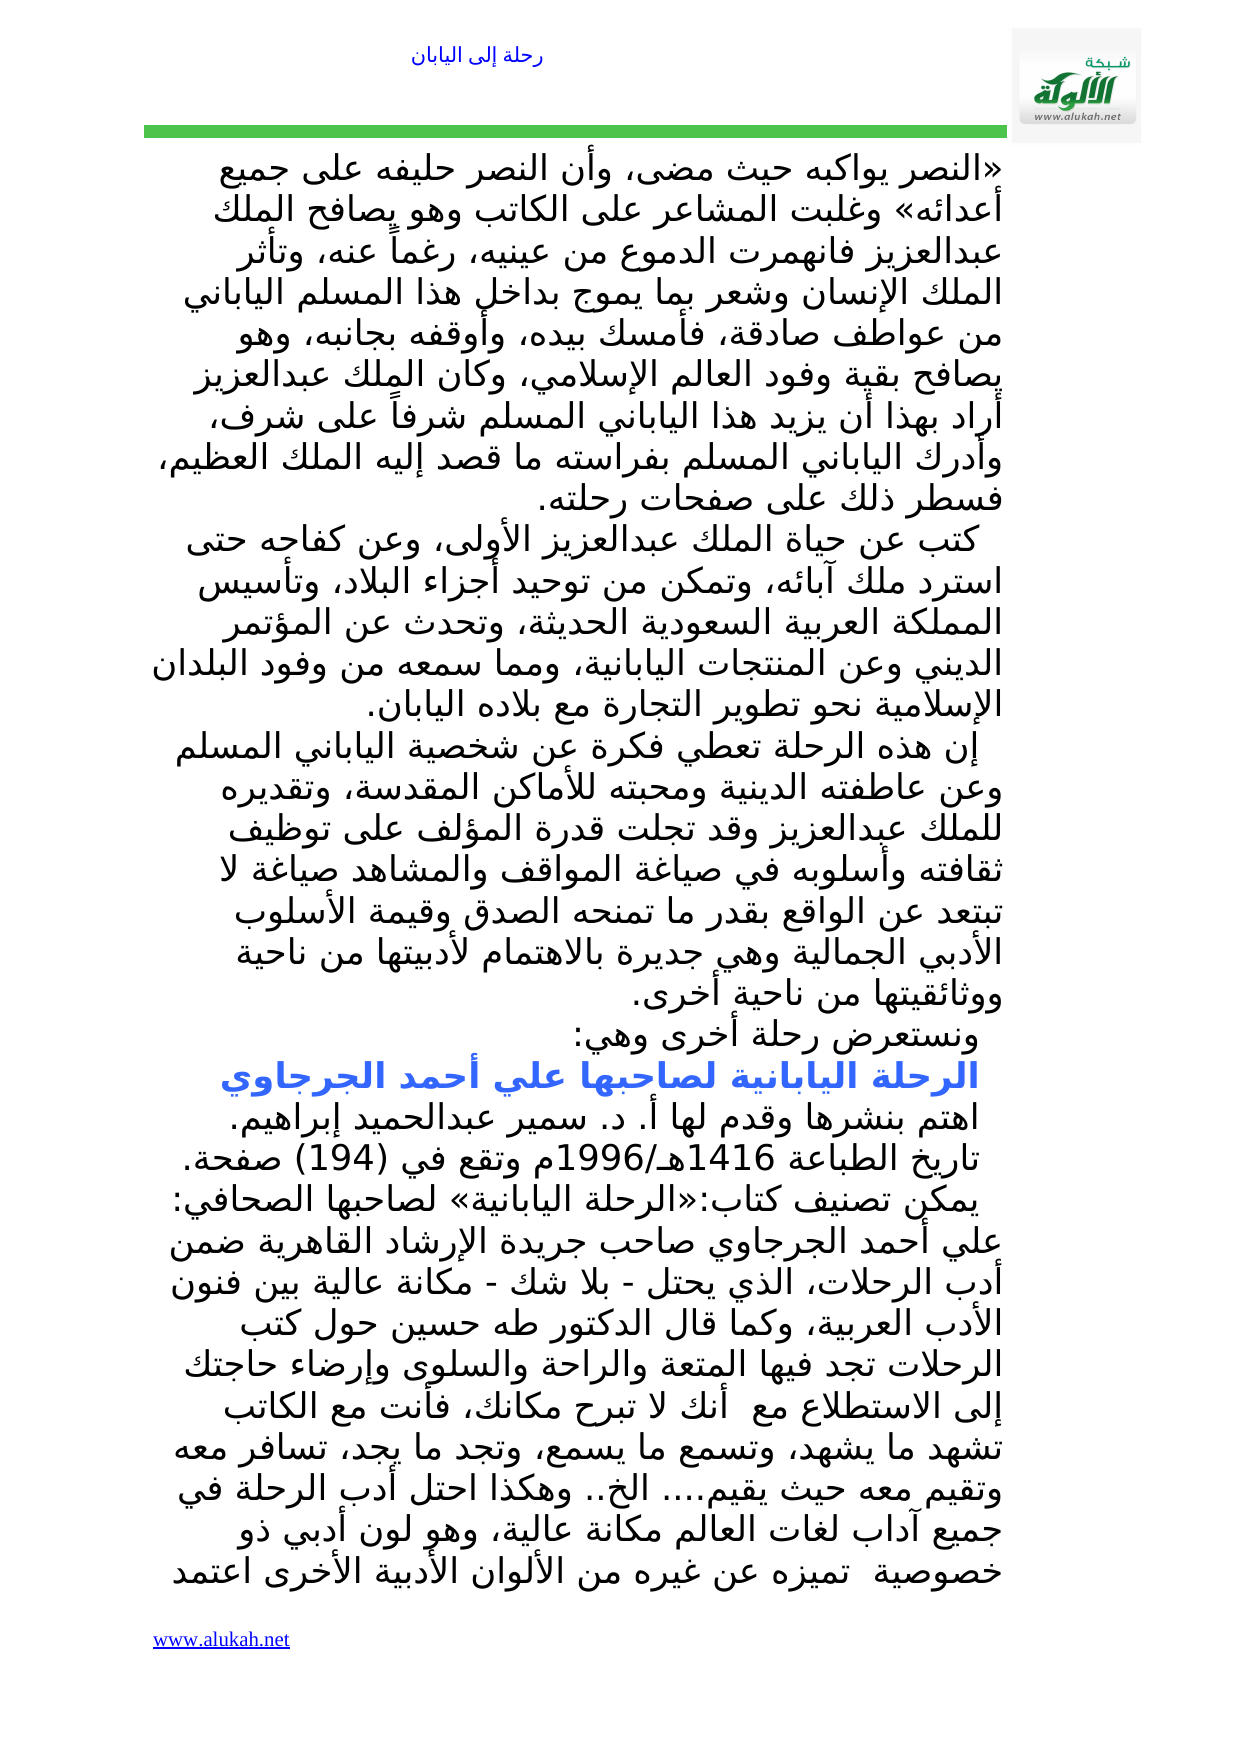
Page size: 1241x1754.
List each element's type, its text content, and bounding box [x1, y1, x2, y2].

text تاريخ الطباعة 1416هـ/1996م وتقع في (194) صفحة. [148, 1138, 1004, 1179]
subtitle الرحلة اليابانية لصاحبها علي أحمد الجرجاوي [148, 1055, 1004, 1096]
text ونستعرض رحلة أخرى وهي: [148, 1014, 1004, 1055]
text كتب عن حياة الملك عبدالعزيز الأولى، وعن كفاحه حتى استرد ملك آبائه، وتمكن من توحيد أجزاء البلاد، وتأسيس المملكة العربية السعودية الحديثة، وتحدث عن المؤتمر الديني وعن المنتجات اليابانية، ومما سمعه من وفود البلدان الإسلامية نحو تطوير التجارة مع بلاده اليابان. [148, 519, 1004, 725]
text اهتم بنشرها وقدم لها أ. د. سمير عبدالحميد إبراهيم. [148, 1096, 1004, 1138]
text إن هذه الرحلة تعطي فكرة عن شخصية الياباني المسلم وعن عاطفته الدينية ومحبته للأماكن المقدسة، وتقديره للملك عبدالعزيز وقد تجلت قدرة المؤلف على توظيف ثقافته وأسلوبه في صياغة المواقف والمشاهد صياغة لا تبتعد عن الواقع بقدر ما تمنحه الصدق وقيمة الأسلوب الأدبي الجمالية وهي جديرة بالاهتمام لأدبيتها من ناحية ووثائقيتها من ناحية أخرى. [148, 725, 1004, 1014]
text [148, 1179, 1004, 1591]
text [148, 148, 1004, 519]
